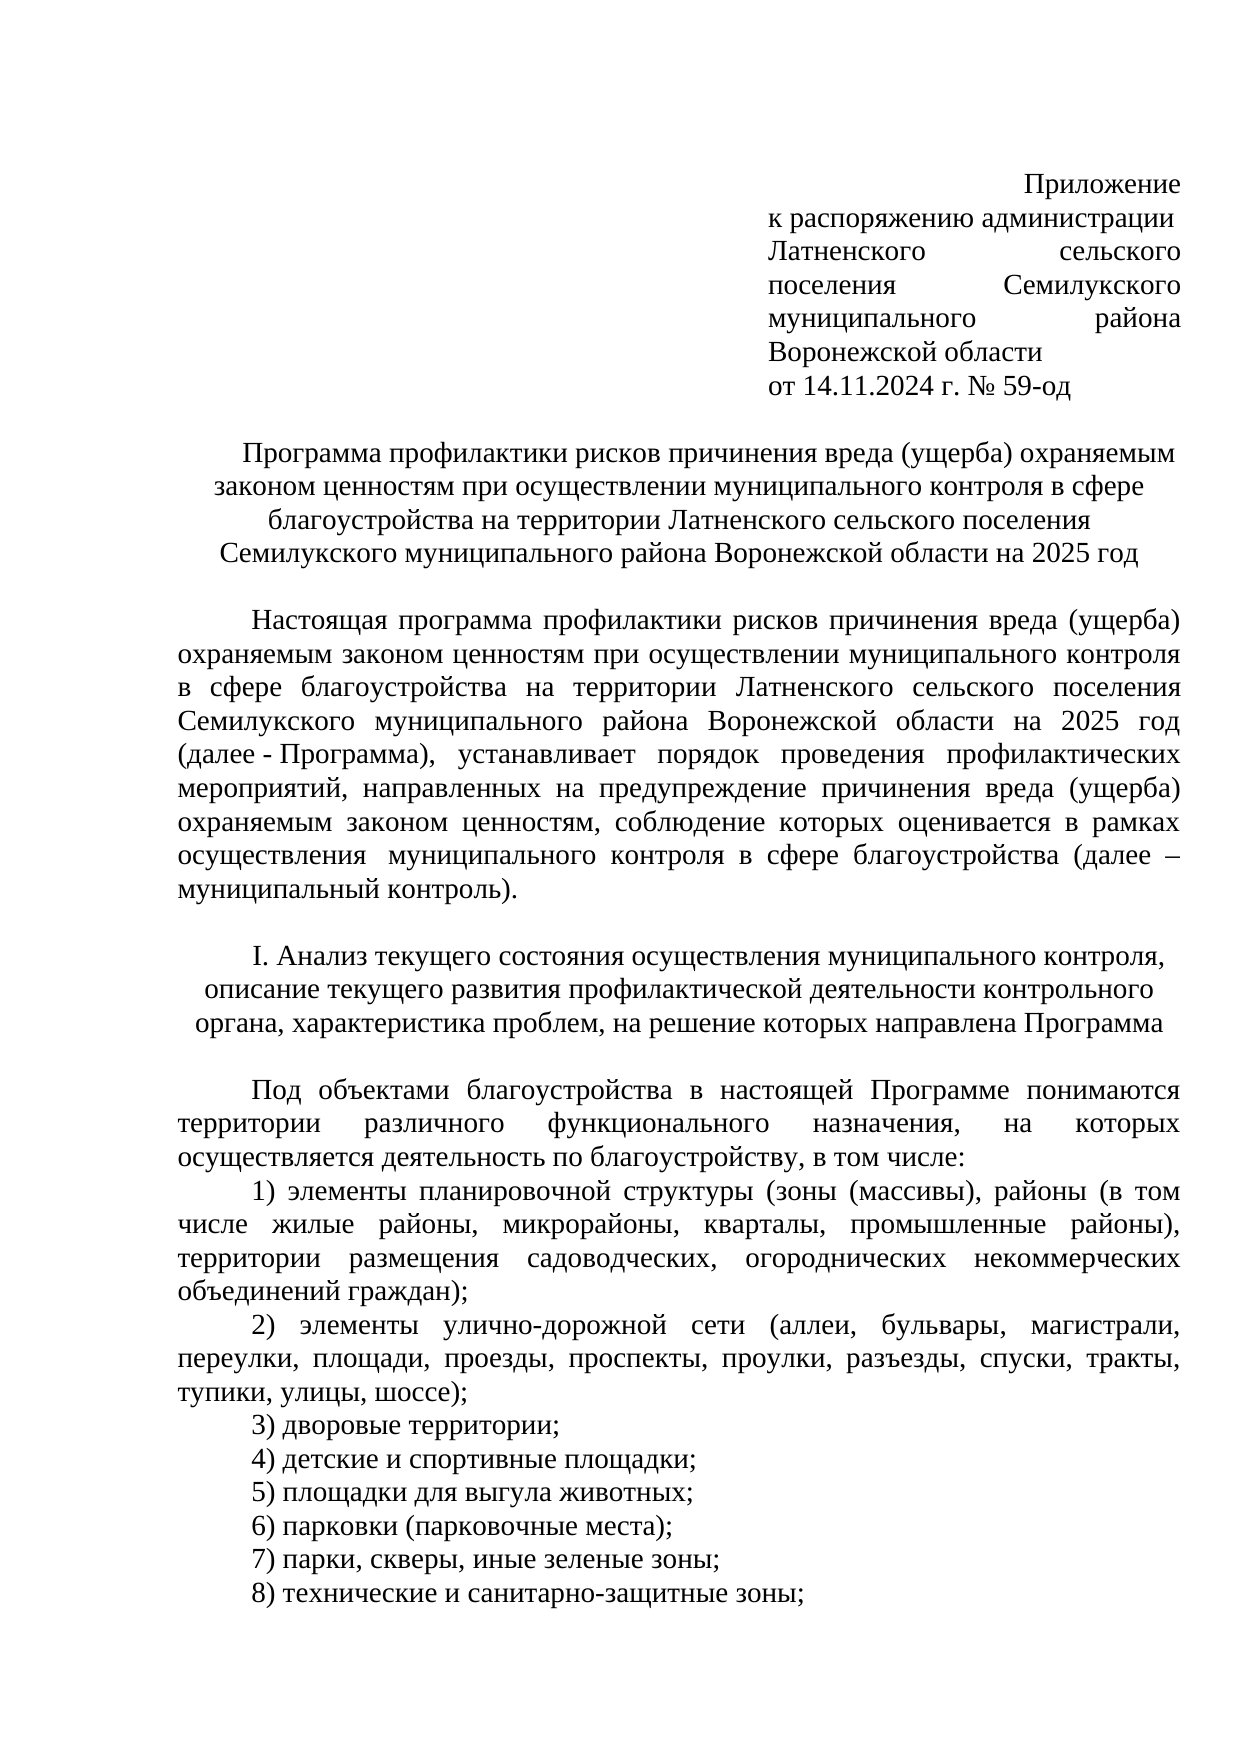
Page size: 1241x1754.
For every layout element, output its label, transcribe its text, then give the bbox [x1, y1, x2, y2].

text 7) парки, скверы, иные зеленые зоны; [177, 1542, 1181, 1575]
text I. Анализ текущего состояния осуществления муниципального контроля, описание текущего развития профилактической деятельности контрольного органа, характеристика проблем, на решение которых направлена Программа [177, 938, 1181, 1038]
text 1) элементы планировочной структуры (зоны (массивы), районы (в том числе жилые районы, микрорайоны, кварталы, промышленные районы), территории размещения садоводческих, огороднических некоммерческих объединений граждан); [177, 1173, 1181, 1307]
text Под объектами благоустройства в настоящей Программе понимаются территории различного функционального назначения, на которых осуществляется деятельность по благоустройству, в том числе: [177, 1072, 1181, 1173]
text 6) парковки (парковочные места); [177, 1508, 1181, 1542]
text 5) площадки для выгула животных; [177, 1474, 1181, 1508]
text к распоряжению администрации [768, 200, 1181, 233]
text 4) детские и спортивные площадки; [177, 1441, 1181, 1474]
text 3) дворовые территории; [177, 1407, 1181, 1441]
text Латненского сельского поселения Семилукского муниципального района Воронежской области [768, 233, 1181, 368]
text Приложение [177, 166, 1181, 200]
text 2) элементы улично-дорожной сети (аллеи, бульвары, магистрали, переулки, площади, проезды, проспекты, проулки, разъезды, спуски, тракты, тупики, улицы, шоссе); [177, 1307, 1181, 1407]
text Программа профилактики рисков причинения вреда (ущерба) охраняемым законом ценностям при осуществлении муниципального контроля в сфере благоустройства на территории Латненского сельского поселения Семилукского муниципального района Воронежской области на 2025 год [177, 435, 1181, 569]
text Настоящая программа профилактики рисков причинения вреда (ущерба) охраняемым законом ценностям при осуществлении муниципального контроля в сфере благоустройства на территории Латненского сельского поселения Семилукского муниципального района Воронежской области на 2025 год (далее - Программа), устанавливает порядок проведения профилактических мероприятий, направленных на предупреждение причинения вреда (ущерба) охраняемым законом ценностям, соблюдение которых оценивается в рамках осуществления муниципального контроля в сфере благоустройства (далее – муниципальный контроль). [177, 602, 1181, 904]
text 8) технические и санитарно-защитные зоны; [177, 1575, 1181, 1609]
text от 14.11.2024 г. № 59-од [768, 368, 1181, 401]
